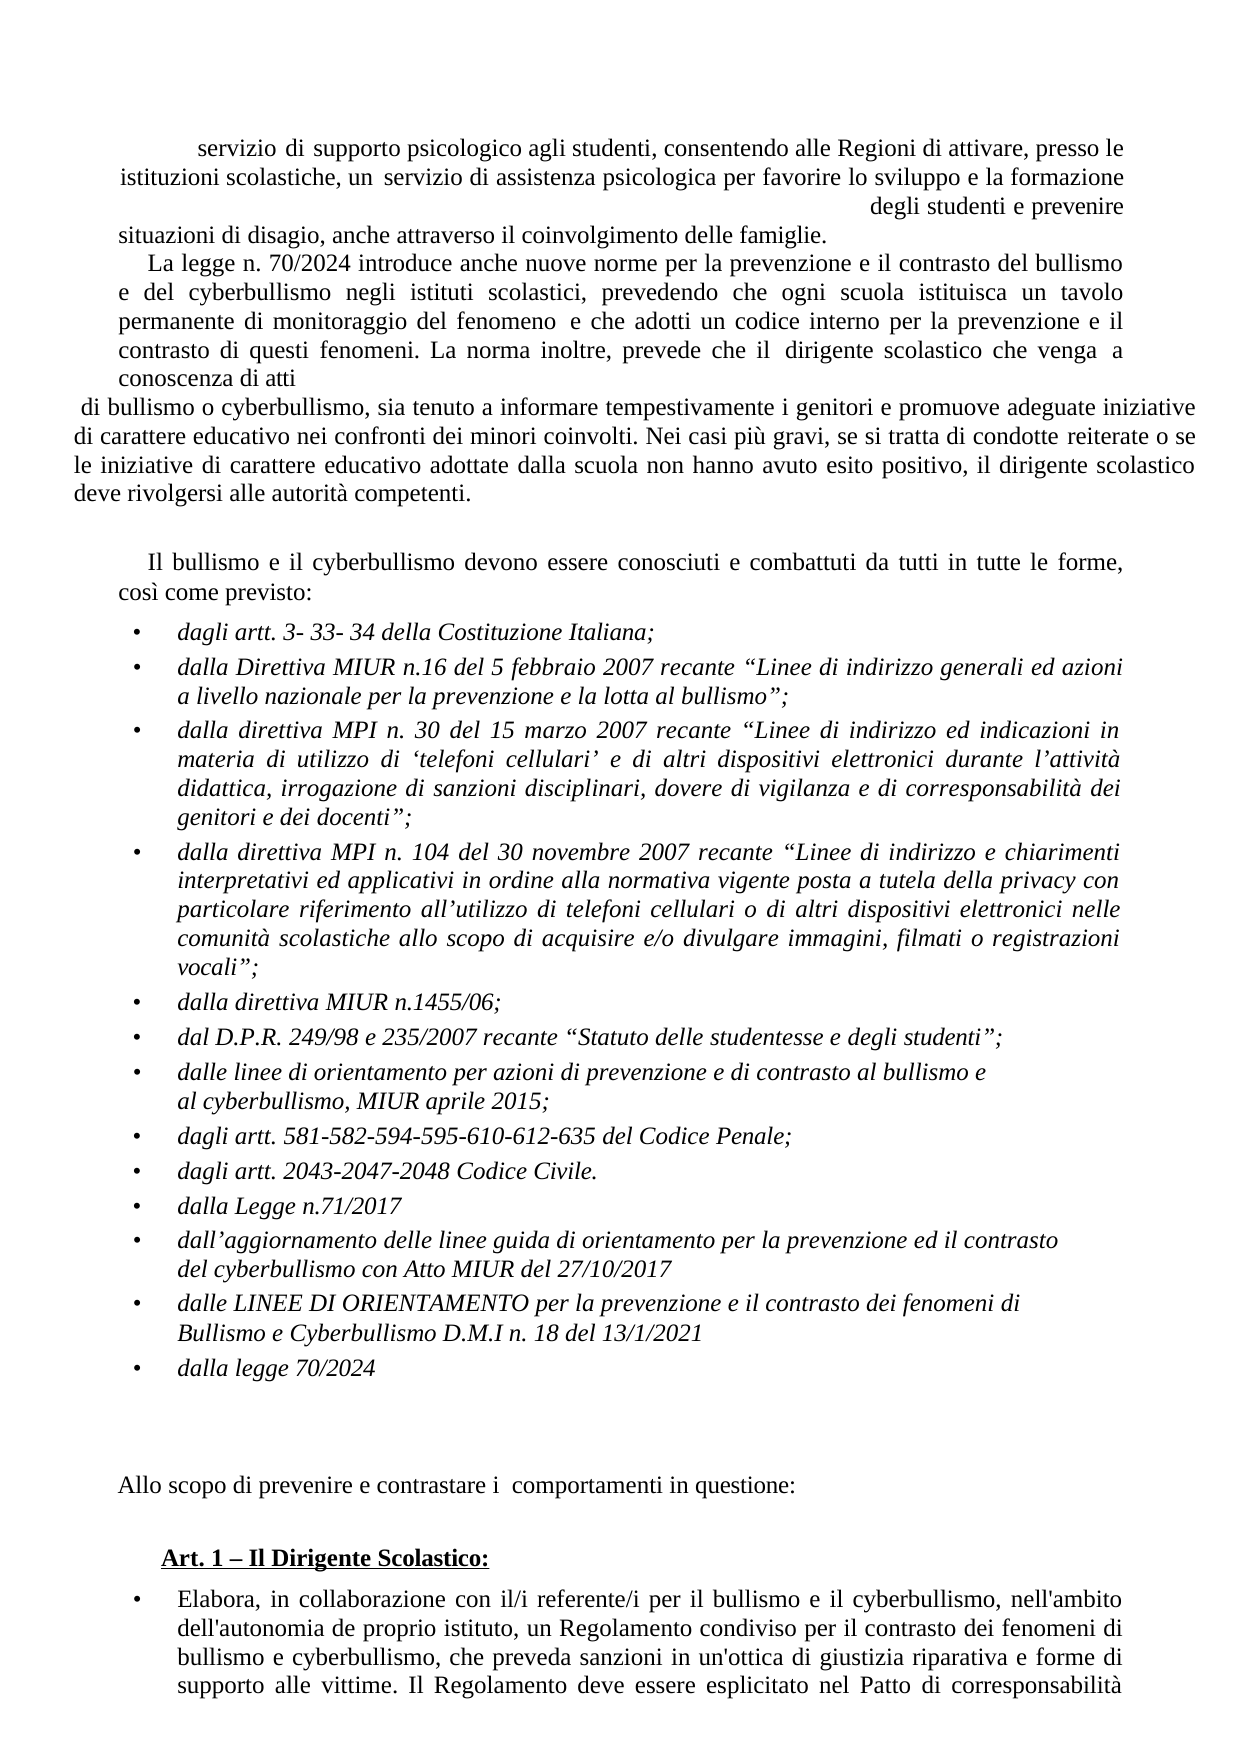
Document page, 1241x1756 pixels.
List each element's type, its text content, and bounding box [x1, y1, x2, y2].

list dalla Direttiva MIUR n.16 del 5 febbraio 2007 recante “Linee di indirizzo generali ed azioni a livello nazionale per la prevenzione e la lotta al bullismo”; [133, 652, 1123, 710]
list dagli artt. 581-582-594-595-610-612-635 del Codice Penale; [132, 1121, 1196, 1150]
text La legge n. 70/2024 introduce anche nuove norme per la prevenzione e il contrasto del bullismo e del cyberbullismo negli istituti scolastici, prevedendo che ogni scuola istituisca un tavolo permanente di monitoraggio del fenomeno e che adotti un codice interno per la prevenzione e il contrasto di questi fenomeni. La norma inoltre, prevede che il dirigente scolastico che venga a conoscenza di atti [118, 248, 1124, 392]
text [118, 133, 1124, 219]
subtitle Art. 1 – Il Dirigente Scolastico: [161, 1543, 1196, 1572]
list dagli artt. 3- 33- 34 della Costituzione Italiana; [132, 617, 1196, 646]
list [133, 1584, 1124, 1699]
text situazioni di disagio, anche attraverso il coinvolgimento delle famiglie. [118, 220, 1196, 248]
list dall’aggiornamento delle linee guida di orientamento per la prevenzione ed il contrasto del cyberbullismo con Atto MIUR del 27/10/2017 [133, 1225, 1096, 1283]
list dalla direttiva MIUR n.1455/06; [132, 987, 1196, 1016]
list dalla direttiva MPI n. 30 del 15 marzo 2007 recante “Linee di indirizzo ed indicazioni in materia di utilizzo di ‘telefoni cellulari’ e di altri dispositivi elettronici durante l’attività didattica, irrogazione di sanzioni disciplinari, dovere di vigilanza e di corresponsabilità dei genitori e dei docenti”; [133, 716, 1124, 831]
list dalla legge 70/2024 [133, 1353, 1196, 1381]
list dalle linee di orientamento per azioni di prevenzione e di contrasto al bullismo e al cyberbullismo, MIUR aprile 2015; [133, 1057, 1013, 1115]
list dal D.P.R. 249/98 e 235/2007 recante “Statuto delle studentesse e degli studenti”; [132, 1022, 1196, 1051]
list dalla Legge n.71/2017 [132, 1191, 1196, 1220]
text Il bullismo e il cyberbullismo devono essere conosciuti e combattuti da tutti in tutte le forme, così come previsto: [118, 547, 1123, 606]
list dalla direttiva MPI n. 104 del 30 novembre 2007 recante “Linee di indirizzo e chiarimenti interpretativi ed applicativi in ordine alla normativa vigente posta a tutela della privacy con particolare riferimento all’utilizzo di telefoni cellulari o di altri dispositivi elettronici nelle comunità scolastiche allo scopo di acquisire e/o divulgare immagini, filmati o registrazioni vocali”; [133, 837, 1123, 980]
text di bullismo o cyberbullismo, sia tenuto a informare tempestivamente i genitori e promuove adeguate iniziative di carattere educativo nei confronti dei minori coinvolti. Nei casi più gravi, se si tratta di condotte reiterate o se le iniziative di carattere educativo adottate dalla scuola non hanno avuto esito positivo, il dirigente scolastico deve rivolgersi alle autorità competenti. [74, 392, 1196, 507]
list dagli artt. 2043-2047-2048 Codice Civile. [132, 1156, 1196, 1185]
list dalle LINEE DI ORIENTAMENTO per la prevenzione e il contrasto dei fenomeni di Bullismo e Cyberbullismo D.M.I n. 18 del 13/1/2021 [133, 1288, 1116, 1347]
text Allo scopo di prevenire e contrastare i comportamenti in questione: [117, 1470, 1196, 1499]
